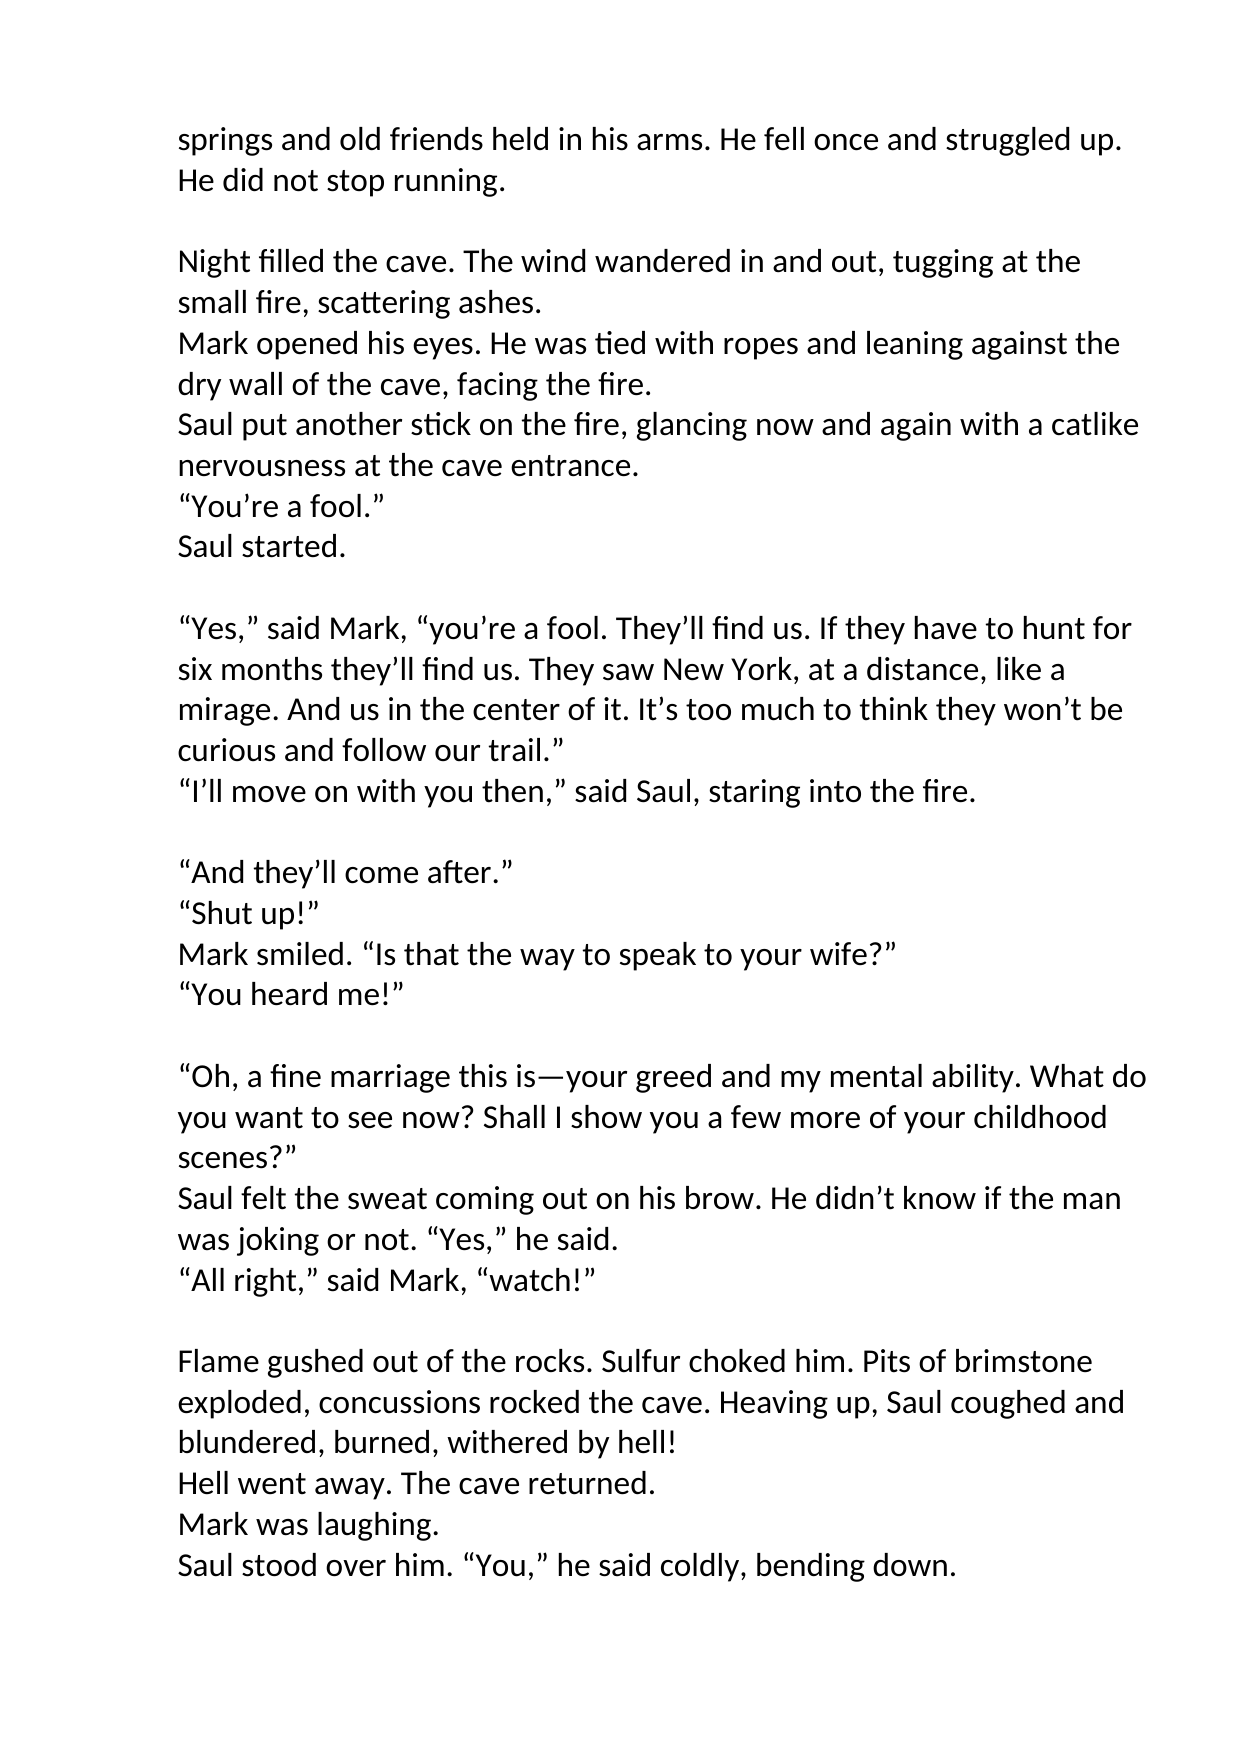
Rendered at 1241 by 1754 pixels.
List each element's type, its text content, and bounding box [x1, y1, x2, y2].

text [177, 118, 1152, 199]
text Mark opened his eyes. He was tied with ropes and leaning against the dry wall of the cave, facing the fire. [177, 322, 1152, 403]
text “Yes,” said Mark, “you’re a fool. They’ll find us. If they have to hunt for six months they’ll find us. They saw New York, at a distance, like a mirage. And us in the center of it. It’s too much to think they won’t be curious and follow our trail.” [177, 607, 1152, 770]
text Saul felt the sweat coming out on his brow. He didn’t know if the man was joking or not. “Yes,” he said. [177, 1177, 1152, 1258]
text “You’re a fool.” [177, 485, 1152, 525]
text “You heard me!” [177, 973, 1152, 1014]
text Saul put another stick on the fire, glancing now and again with a catlike nervousness at the cave entrance. [177, 403, 1152, 485]
text Mark was laughing. [177, 1503, 1152, 1544]
text Mark smiled. “Is that the way to speak to your wife?” [177, 933, 1152, 973]
text Night filled the cave. The wind wandered in and out, tugging at the small fire, scattering ashes. [177, 240, 1152, 322]
text “Oh, a fine marriage this is—your greed and my mental ability. What do you want to see now? Shall I show you a few more of your childhood scenes?” [177, 1055, 1152, 1177]
text Flame gushed out of the rocks. Sulfur choked him. Pits of brimstone exploded, concussions rocked the cave. Heaving up, Saul coughed and blundered, burned, withered by hell! [177, 1340, 1152, 1462]
text “And they’ll come after.” [177, 851, 1152, 892]
text “Shut up!” [177, 892, 1152, 933]
text Hell went away. The cave returned. [177, 1462, 1152, 1503]
text Saul started. [177, 525, 1152, 566]
text “I’ll move on with you then,” said Saul, staring into the fire. [177, 770, 1152, 811]
text Saul stood over him. “You,” he said coldly, bending down. [177, 1544, 1152, 1584]
text “All right,” said Mark, “watch!” [177, 1258, 1152, 1299]
